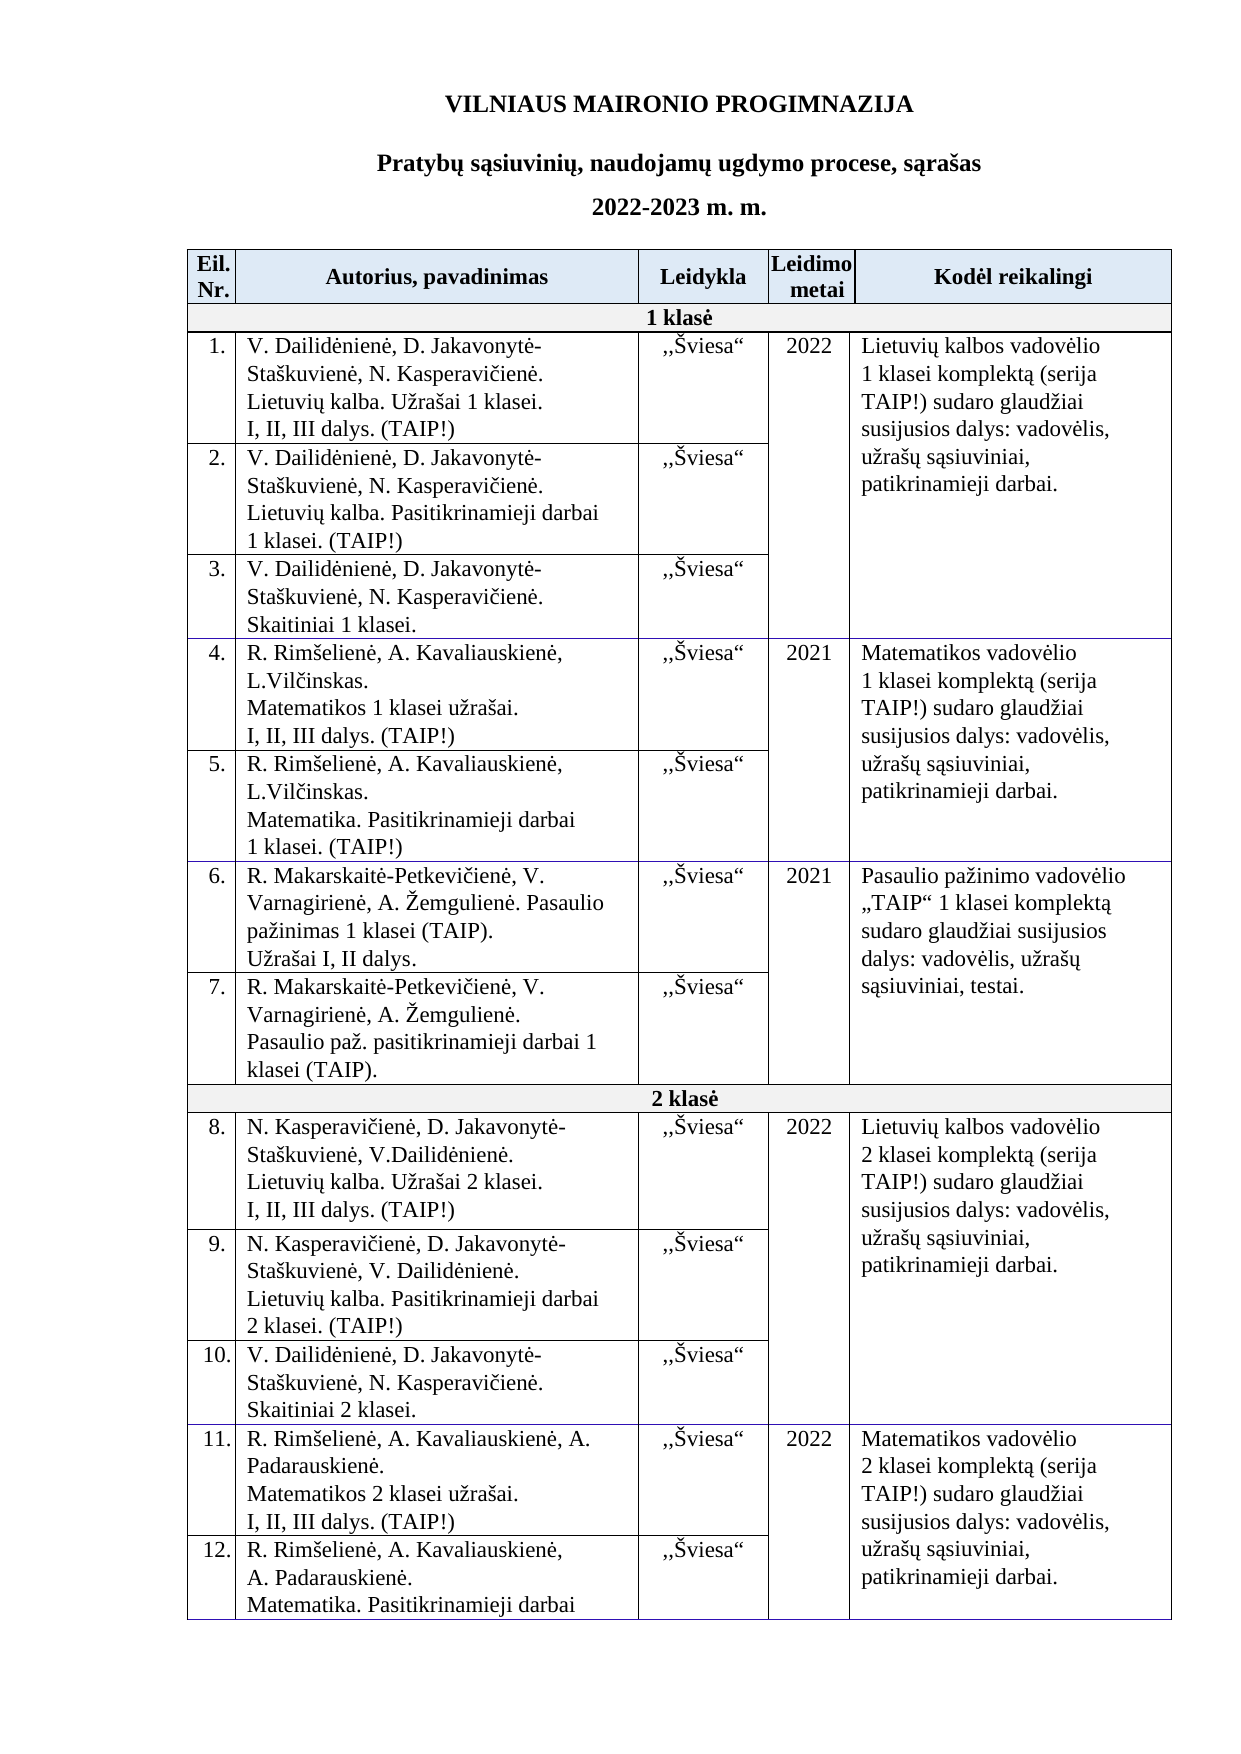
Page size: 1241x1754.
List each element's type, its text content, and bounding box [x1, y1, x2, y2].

table_cell N. Kasperavičienė, D. Jakavonytė-Staškuvienė, V. Dailidėnienė. Lietuvių kalba. Pasitikrinamieji darbai 2 klasei. (TAIP!) [236, 1230, 638, 1340]
table_header Eil. Nr. [188, 250, 235, 303]
table_cell 10. [188, 1341, 235, 1424]
table_cell V. Dailidėnienė, D. Jakavonytė-Staškuvienė, N. Kasperavičienė. Lietuvių kalba. Pasitikrinamieji darbai 1 klasei. (TAIP!) [236, 444, 638, 554]
table_cell 2021 [769, 862, 849, 1084]
table_cell 5. [188, 751, 235, 861]
table_cell ,,Šviesa“ [639, 751, 768, 861]
table_cell ,,Šviesa“ [639, 973, 768, 1084]
table_cell 2022 [769, 1113, 849, 1424]
table_cell 1 klasė [188, 304, 1171, 331]
table_header Autorius, pavadinimas [236, 250, 638, 303]
table_header Leidimo metai [769, 250, 854, 303]
table_header Leidykla [639, 250, 768, 303]
table_cell Lietuvių kalbos vadovėlio 2 klasei komplektą (serija TAIP!) sudaro glaudžiai susijusios dalys: vadovėlis, užrašų sąsiuviniai, patikrinamieji darbai. [850, 1113, 1171, 1424]
text VILNIAUS MAIRONIO Progimnazija [177, 89, 1181, 117]
text 2022-2023 m. m. [177, 192, 1181, 220]
table_cell 12. [188, 1536, 235, 1619]
table_cell N. Kasperavičienė, D. Jakavonytė-Staškuvienė, V.Dailidėnienė. Lietuvių kalba. Užrašai 2 klasei. I, II, III dalys. (TAIP!) [236, 1113, 638, 1229]
table_cell Lietuvių kalbos vadovėlio 1 klasei komplektą (serija TAIP!) sudaro glaudžiai susijusios dalys: vadovėlis, užrašų sąsiuviniai, patikrinamieji darbai. [850, 333, 1171, 638]
table_cell R. Rimšelienė, A. Kavaliauskienė, L.Vilčinskas. Matematikos 1 klasei užrašai. I, II, III dalys. (TAIP!) [236, 639, 638, 749]
table_cell R. Rimšelienė, A. Kavaliauskienė, L.Vilčinskas. Matematika. Pasitikrinamieji darbai 1 klasei. (TAIP!) [236, 751, 638, 861]
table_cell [236, 1536, 638, 1619]
table_cell ,,Šviesa“ [639, 1536, 768, 1619]
table_cell 1. [188, 333, 235, 443]
table_cell R. Makarskaitė-Petkevičienė, V. Varnagirienė, A. Žemgulienė. Pasaulio paž. pasitikrinamieji darbai 1 klasei (TAIP). [236, 973, 638, 1084]
table_cell 2. [188, 444, 235, 554]
table_cell V. Dailidėnienė, D. Jakavonytė-Staškuvienė, N. Kasperavičienė. Skaitiniai 1 klasei. [236, 555, 638, 638]
table_cell ,,Šviesa“ [639, 1230, 768, 1340]
table_cell 2022 [769, 333, 849, 638]
table_cell 7. [188, 973, 235, 1084]
table_cell ,,Šviesa“ [639, 1425, 768, 1535]
table_cell ,,Šviesa“ [639, 555, 768, 638]
table_cell ,,Šviesa“ [639, 333, 768, 443]
table_cell 6. [188, 862, 235, 972]
table_cell 11. [188, 1425, 235, 1535]
table_cell Pasaulio pažinimo vadovėlio „TAIP“ 1 klasei komplektą sudaro glaudžiai susijusios dalys: vadovėlis, užrašų sąsiuviniai, testai. [850, 862, 1171, 1084]
table_cell R. Rimšelienė, A. Kavaliauskienė, A. Padarauskienė. Matematikos 2 klasei užrašai. I, II, III dalys. (TAIP!) [236, 1425, 638, 1535]
table_cell 4. [188, 639, 235, 749]
table_cell 3. [188, 555, 235, 638]
table_cell ,,Šviesa“ [639, 639, 768, 749]
table_cell Matematikos vadovėlio 1 klasei komplektą (serija TAIP!) sudaro glaudžiai susijusios dalys: vadovėlis, užrašų sąsiuviniai, patikrinamieji darbai. [850, 639, 1171, 861]
text Pratybų sąsiuvinių, naudojamų ugdymo procese, sąrašas [177, 148, 1181, 177]
table_cell ,,Šviesa“ [639, 1113, 768, 1229]
table_cell 9. [188, 1230, 235, 1340]
table_cell ,,Šviesa“ [639, 862, 768, 972]
table_cell 2 klasė [188, 1085, 1171, 1112]
table_cell 2022 [769, 1425, 849, 1619]
table_cell 2021 [769, 639, 849, 861]
table_cell R. Makarskaitė-Petkevičienė, V. Varnagirienė, A. Žemgulienė. Pasaulio pažinimas 1 klasei (TAIP). Užrašai I, II dalys. [236, 862, 638, 972]
table_cell Matematikos vadovėlio 2 klasei komplektą (serija TAIP!) sudaro glaudžiai susijusios dalys: vadovėlis, užrašų sąsiuviniai, patikrinamieji darbai. [850, 1425, 1171, 1619]
table_cell V. Dailidėnienė, D. Jakavonytė-Staškuvienė, N. Kasperavičienė. Lietuvių kalba. Užrašai 1 klasei. I, II, III dalys. (TAIP!) [236, 333, 638, 443]
table_cell V. Dailidėnienė, D. Jakavonytė-Staškuvienė, N. Kasperavičienė. Skaitiniai 2 klasei. [236, 1341, 638, 1424]
table_header Kodėl reikalingi [856, 250, 1171, 303]
table_cell ,,Šviesa“ [639, 1341, 768, 1424]
table_cell 8. [188, 1113, 235, 1229]
table_cell ,,Šviesa“ [639, 444, 768, 554]
